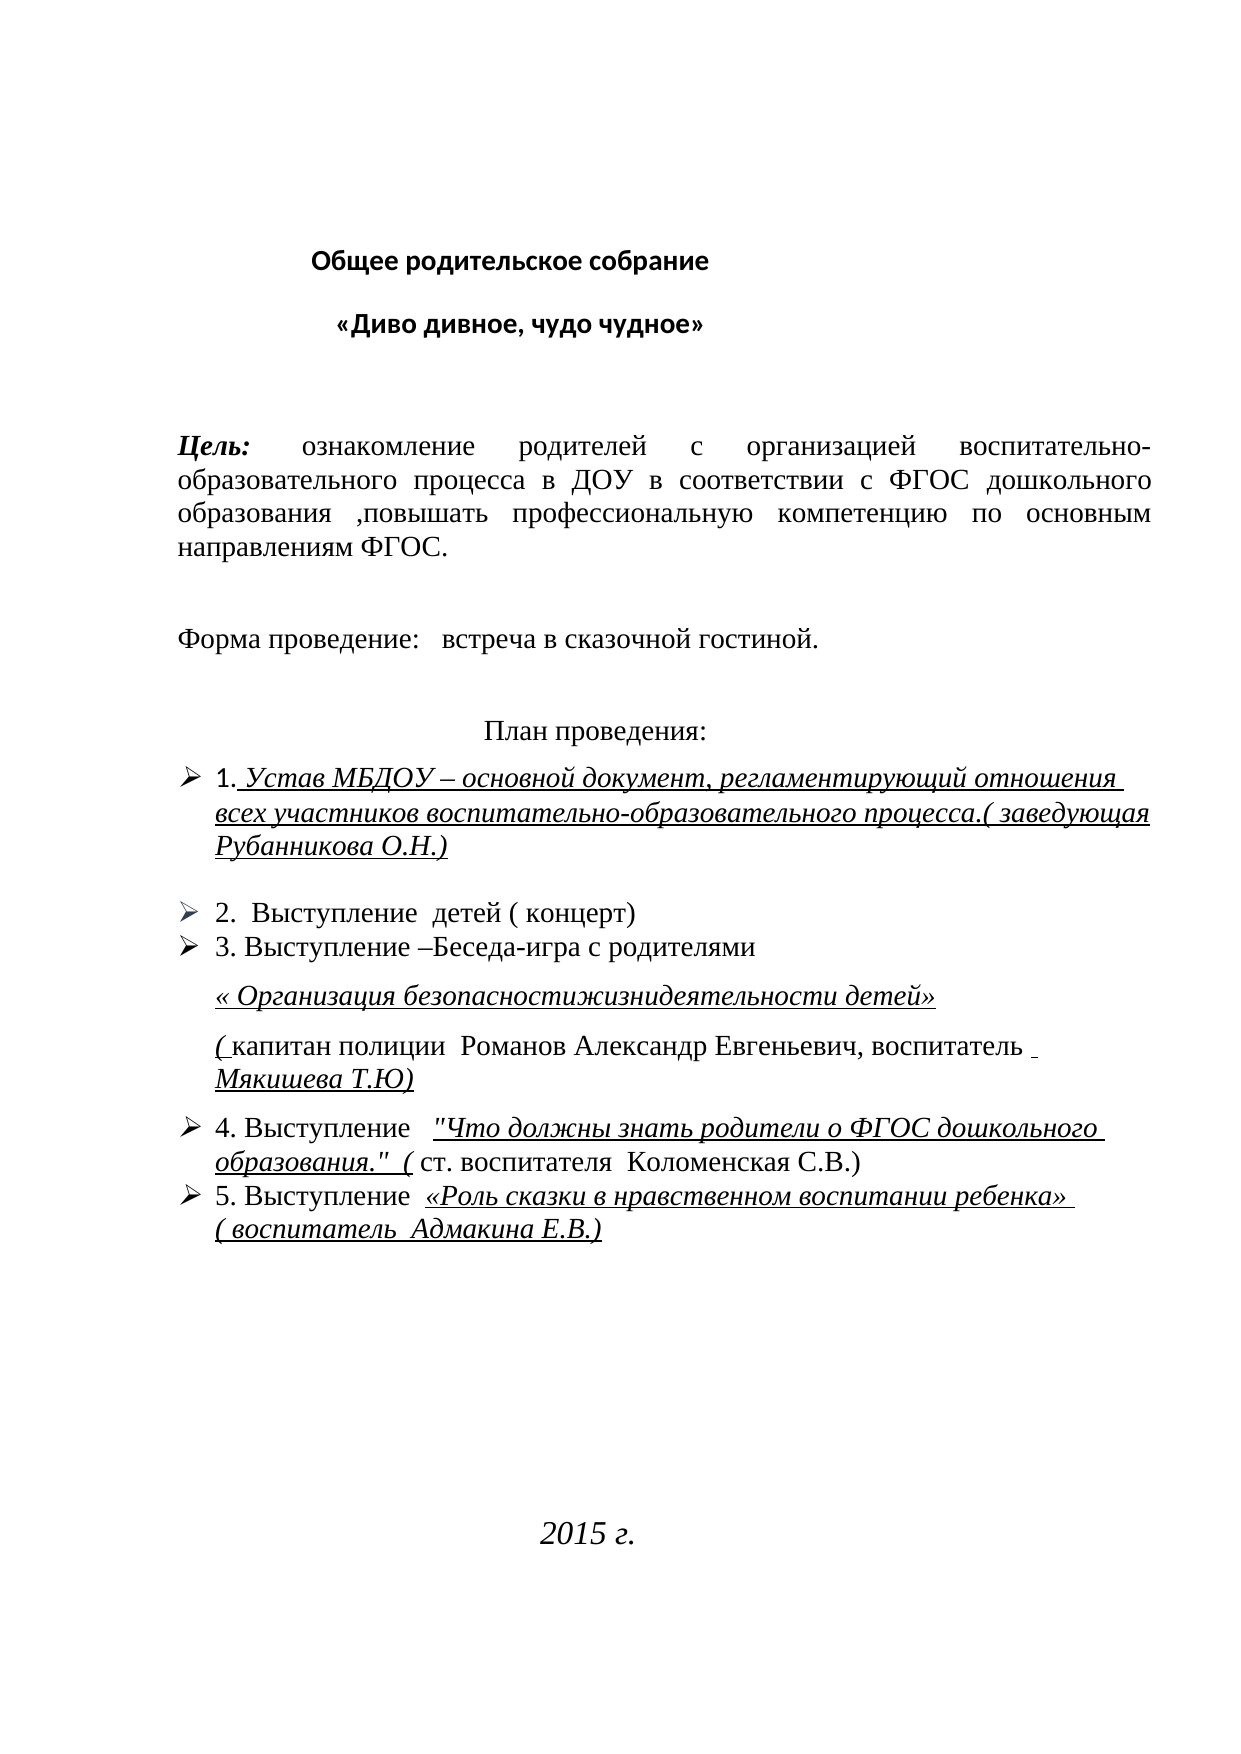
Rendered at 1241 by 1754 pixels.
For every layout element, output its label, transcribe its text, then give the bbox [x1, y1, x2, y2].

text Общее родительское собрание [177, 242, 1152, 277]
list 4. Выступление "Что должны знать родители о ФГОС дошкольного образования."_( ст. воспитателя Коломенская С.В.) [177, 1110, 1152, 1178]
text 2015 г. [215, 1513, 1152, 1551]
list 2. Выступление детей ( концерт) [177, 896, 1152, 929]
list 3. Выступление –Беседа-игра с родителями [177, 929, 1152, 963]
list 5. Выступление «Роль сказки в нравственном воспитании ребенка» ( воспитатель Адмакина Е.В.) [177, 1178, 1152, 1245]
text Цель: ознакомление родителей с организацией воспитательно-образовательного процесса в ДОУ в соответствии с ФГОС дошкольного образования ,повышать профессиональную компетенцию по основным направлениям ФГОС. [177, 428, 1152, 563]
list 1. Устав МБДОУ – основной документ, регламентирующий отношения всех участников воспитательно-образовательного процесса.( заведующая Рубанникова О.Н.) [177, 759, 1152, 862]
text Форма проведение: встреча в сказочной гостиной. [177, 621, 1152, 655]
text План проведения: [177, 713, 1152, 747]
text ( капитан полиции Романов Александр Евгеньевич, воспитатель Мякишева Т.Ю) [215, 1028, 1152, 1095]
text « Организация безопасностижизнидеятельности детей» [215, 978, 1152, 1012]
text «Диво дивное, чудо чудное» [177, 305, 1152, 341]
